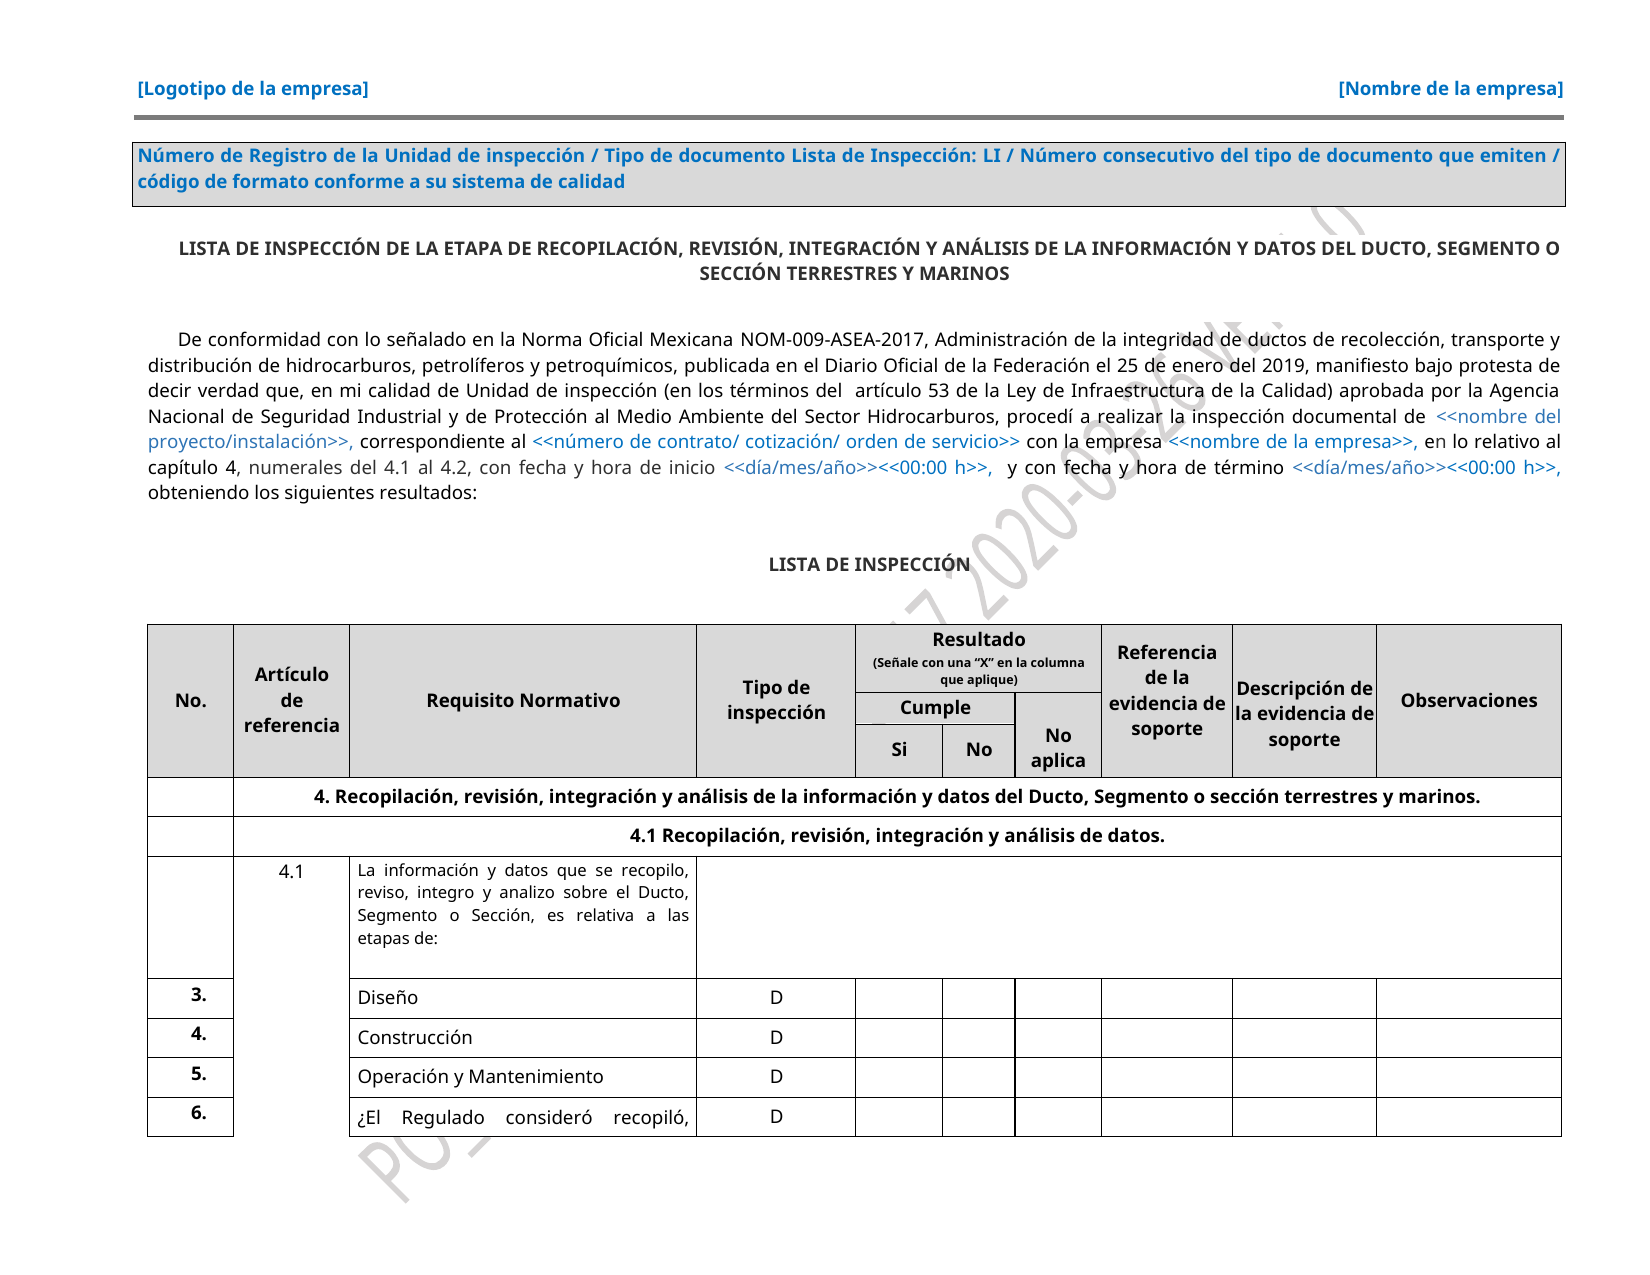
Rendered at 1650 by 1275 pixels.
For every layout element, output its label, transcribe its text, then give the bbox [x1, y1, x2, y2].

table_cell [1377, 979, 1561, 1018]
table_header Tipo de inspección [697, 625, 855, 777]
table_cell [1233, 1058, 1376, 1097]
table_cell 4.1 Recopilación, revisión, integración y análisis de datos. [234, 817, 1561, 856]
table_cell [943, 1019, 1014, 1057]
table_cell No aplica [1016, 693, 1101, 777]
table_cell [1102, 979, 1232, 1018]
table_cell [943, 1098, 1014, 1136]
table_cell [1016, 1058, 1101, 1097]
table_cell [148, 778, 233, 816]
table_cell [148, 1019, 233, 1057]
table_cell [148, 857, 233, 978]
table_cell 4. Recopilación, revisión, integración y análisis de la información y datos del Ducto, Segmento o sección terrestres y marinos. [234, 778, 1561, 816]
table_cell [1102, 1098, 1232, 1136]
table_cell No [943, 725, 1014, 777]
table_cell [943, 979, 1014, 1018]
table_cell [1102, 1019, 1232, 1057]
table_cell D [697, 979, 855, 1018]
table_cell [1377, 1019, 1561, 1057]
table_cell D [697, 1019, 855, 1057]
table_cell [856, 1058, 942, 1097]
table_cell [856, 1098, 942, 1136]
table_cell [1233, 979, 1376, 1018]
table_cell La información y datos que se recopilo, reviso, integro y analizo sobre el Ducto, Segmento o Sección, es relativa a las etapas de: [350, 857, 696, 978]
table_cell D [697, 1058, 855, 1097]
table_cell [1016, 1019, 1101, 1057]
table_cell Cumple [856, 693, 1014, 723]
table_cell ¿El Regulado consideró recopiló, revisó, integró y analizó las condiciones o acciones que reducen la resistencia del Ducto, Segmento o Sección? [350, 1098, 696, 1136]
table_cell 4.1 [234, 857, 349, 1136]
table_cell Construcción [350, 1019, 696, 1057]
table_cell [1233, 1098, 1376, 1136]
table_cell Operación y Mantenimiento [350, 1058, 696, 1097]
table_cell [856, 979, 942, 1018]
table_cell Si [856, 725, 942, 777]
table_cell [856, 1019, 942, 1057]
table_header No. [148, 625, 233, 777]
table_cell [1016, 1098, 1101, 1136]
table_cell [697, 857, 1561, 978]
table_header Resultado (Señale con una “X” en la columna que aplique) [856, 625, 1101, 692]
table_header Descripción de la evidencia de soporte [1233, 625, 1376, 777]
table_cell [148, 1058, 233, 1097]
table_header Artículo de referencia [234, 625, 349, 777]
table_header Observaciones [1377, 625, 1561, 777]
table_cell Diseño [350, 979, 696, 1018]
table_cell [1233, 1019, 1376, 1057]
table_cell [148, 979, 233, 1018]
text LISTA DE INSPECCIÓN [148, 552, 1561, 577]
table_cell [148, 817, 233, 856]
table_header Referencia de la evidencia de soporte [1102, 625, 1232, 777]
table_cell [1377, 1058, 1561, 1097]
table_header Requisito Normativo [350, 625, 696, 777]
table_cell [1102, 1058, 1232, 1097]
text De conformidad con lo señalado en la Norma Oficial Mexicana NOM-009-ASEA-2017, Administración de la integridad de ductos de recolección, transporte y distribución de hidrocarburos, petrolíferos y petroquímicos, publicada en el Diario Oficial de la Federación el 25 de enero del 2019, manifiesto bajo protesta de decir verdad que, en mi calidad de Unidad de inspección (en los términos del artículo 53 de la Ley de Infraestructura de la Calidad) aprobada por la Agencia Nacional de Seguridad Industrial y de Protección al Medio Ambiente del Sector Hidrocarburos, procedí a realizar la inspección documental de <<nombre del proyecto/instalación>>, correspondiente al <<número de contrato/ cotización/ orden de servicio>> con la empresa <<nombre de la empresa>>, en lo relativo al capítulo 4, numerales del 4.1 al 4.2, con fecha y hora de inicio <<día/mes/año>><<00:00 h>>, y con fecha y hora de término <<día/mes/año>><<00:00 h>>, obteniendo los siguientes resultados: [148, 326, 1561, 505]
table_cell [943, 1058, 1014, 1097]
table_cell D [697, 1098, 855, 1136]
table_cell [148, 1098, 233, 1136]
table_cell [1016, 979, 1101, 1018]
table_cell [1377, 1098, 1561, 1136]
text LISTA DE INSPECCIÓN DE LA ETAPA DE RECOPILACIÓN, REVISIÓN, INTEGRACIÓN Y ANÁLISIS DE LA INFORMACIÓN Y DATOS DEL DUCTO, SEGMENTO O SECCIÓN TERRESTRES Y MARINOS [148, 235, 1561, 286]
